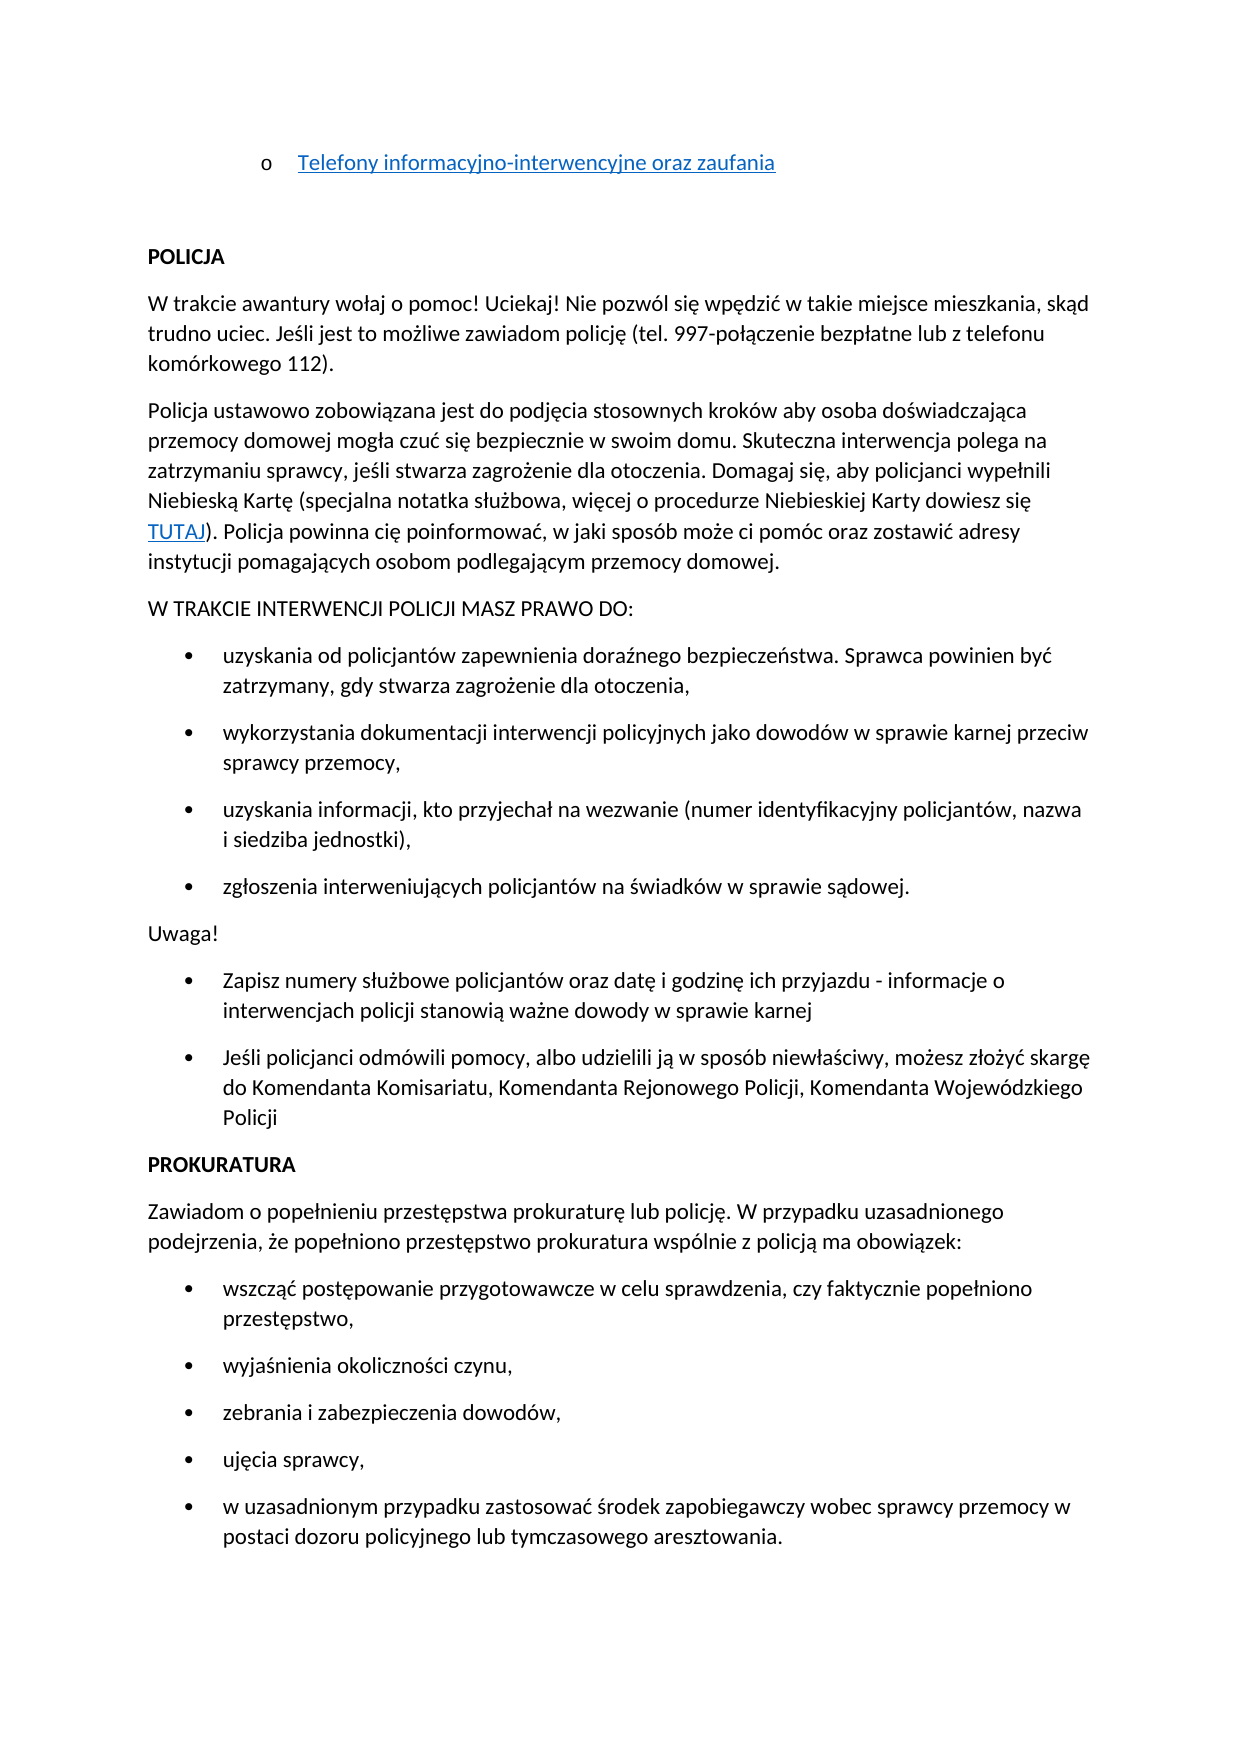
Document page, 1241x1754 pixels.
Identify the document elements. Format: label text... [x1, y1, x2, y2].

list w uzasadnionym przypadku zastosować środek zapobiegawczy wobec sprawcy przemocy w postaci dozoru policyjnego lub tymczasowego aresztowania. [185, 1492, 1093, 1550]
list Telefony informacyjno-interwencyjne oraz zaufania [260, 148, 1093, 176]
list uzyskania od policjantów zapewnienia doraźnego bezpieczeństwa. Sprawca powinien być zatrzymany, gdy stwarza zagrożenie dla otoczenia, [185, 641, 1093, 699]
text PROKURATURA [148, 1150, 1093, 1178]
list zebrania i zabezpieczenia dowodów, [185, 1398, 1093, 1426]
text POLICJA [148, 242, 1093, 270]
text W TRAKCIE INTERWENCJI POLICJI MASZ PRAWO DO: [148, 594, 1093, 622]
text Zawiadom o popełnieniu przestępstwa prokuraturę lub policję. W przypadku uzasadnionego podejrzenia, że popełniono przestępstwo prokuratura wspólnie z policją ma obowiązek: [148, 1197, 1093, 1255]
text Uwaga! [148, 919, 1093, 947]
text W trakcie awantury wołaj o pomoc! Uciekaj! Nie pozwól się wpędzić w takie miejsce mieszkania, skąd trudno uciec. Jeśli jest to możliwe zawiadom policję (tel. 997-połączenie bezpłatne lub z telefonu komórkowego 112). [148, 289, 1093, 377]
text Policja ustawowo zobowiązana jest do podjęcia stosownych kroków aby osoba doświadczająca przemocy domowej mogła czuć się bezpiecznie w swoim domu. Skuteczna interwencja polega na zatrzymaniu sprawcy, jeśli stwarza zagrożenie dla otoczenia. Domagaj się, aby policjanci wypełnili Niebieską Kartę (specjalna notatka służbowa, więcej o procedurze Niebieskiej Karty dowiesz się TUTAJ). Policja powinna cię poinformować, w jaki sposób może ci pomóc oraz zostawić adresy instytucji pomagających osobom podlegającym przemocy domowej. [148, 396, 1093, 575]
list zgłoszenia interweniujących policjantów na świadków w sprawie sądowej. [185, 872, 1093, 900]
list wyjaśnienia okoliczności czynu, [185, 1351, 1093, 1379]
list ujęcia sprawcy, [185, 1445, 1093, 1473]
list Zapisz numery służbowe policjantów oraz datę i godzinę ich przyjazdu - informacje o interwencjach policji stanowią ważne dowody w sprawie karnej [185, 966, 1093, 1024]
list wszcząć postępowanie przygotowawcze w celu sprawdzenia, czy faktycznie popełniono przestępstwo, [185, 1274, 1093, 1332]
list wykorzystania dokumentacji interwencji policyjnych jako dowodów w sprawie karnej przeciw sprawcy przemocy, [185, 718, 1093, 776]
list uzyskania informacji, kto przyjechał na wezwanie (numer identyfikacyjny policjantów, nazwa i siedziba jednostki), [185, 795, 1093, 853]
list Jeśli policjanci odmówili pomocy, albo udzielili ją w sposób niewłaściwy, możesz złożyć skargę do Komendanta Komisariatu, Komendanta Rejonowego Policji, Komendanta Wojewódzkiego Policji [185, 1043, 1093, 1131]
